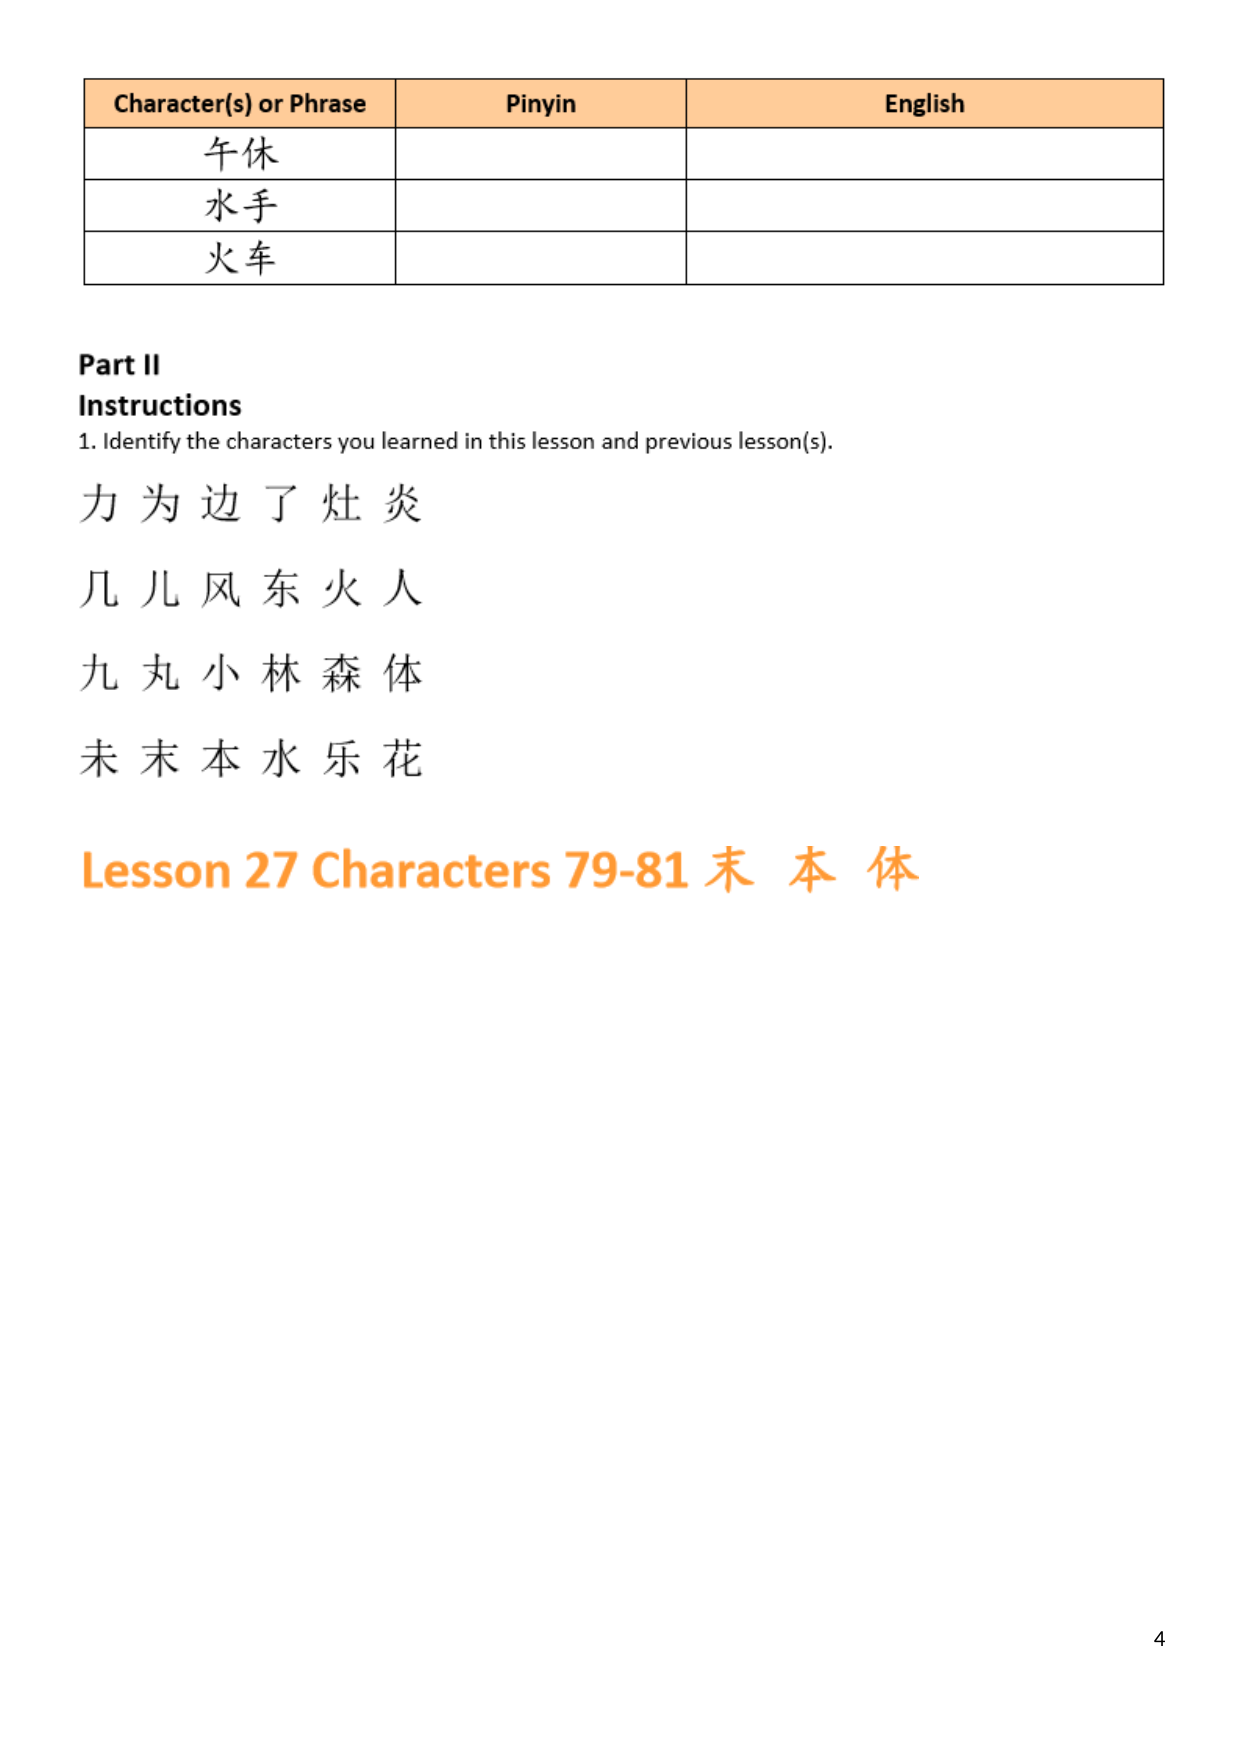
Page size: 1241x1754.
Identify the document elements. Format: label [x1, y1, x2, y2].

picture [75, 75, 1166, 287]
picture [75, 475, 429, 781]
picture [75, 352, 835, 457]
picture [75, 846, 919, 895]
